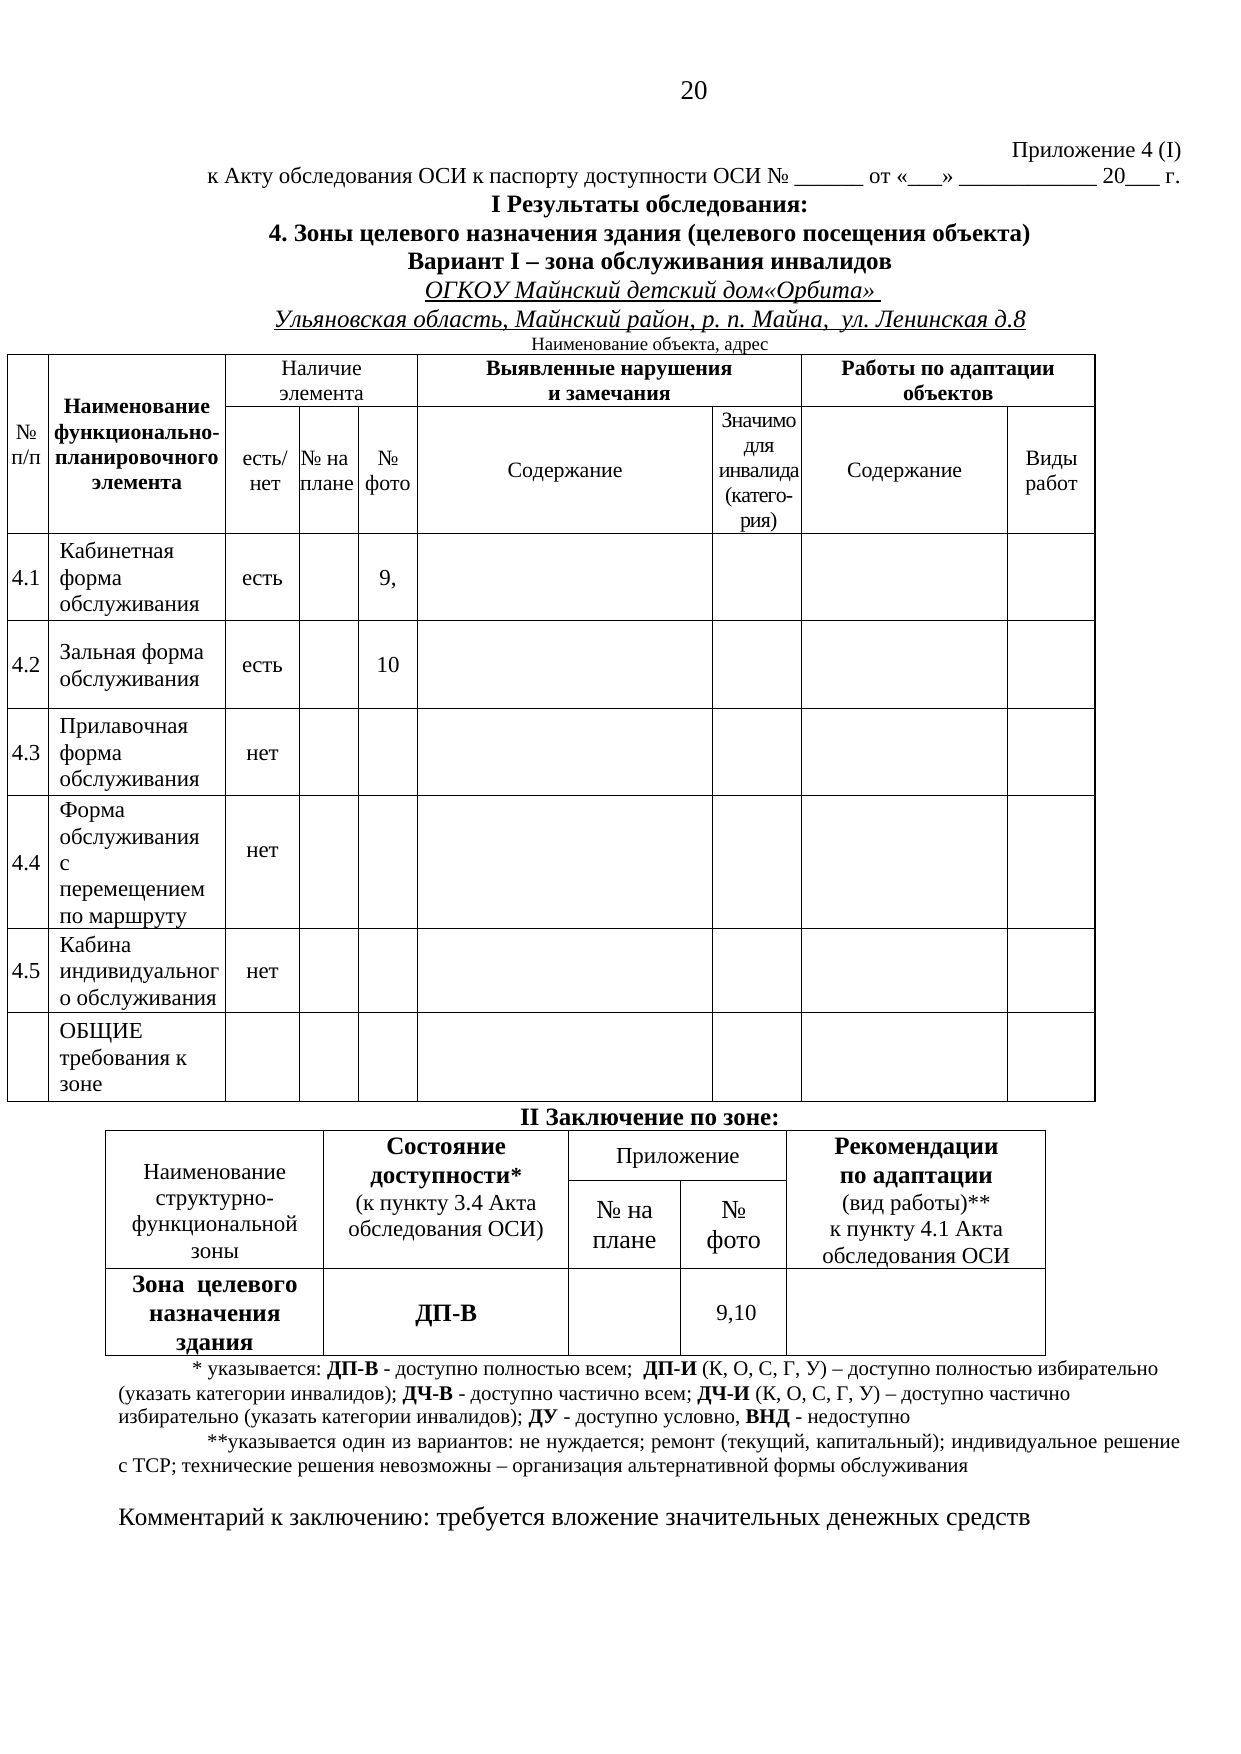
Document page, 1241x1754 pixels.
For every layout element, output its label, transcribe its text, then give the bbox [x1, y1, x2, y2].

table_cell [418, 534, 712, 620]
table_cell [1008, 621, 1094, 708]
table_cell 9, [359, 534, 417, 620]
table_cell [1008, 709, 1094, 795]
table_cell [713, 796, 801, 928]
text **указывается один из вариантов: не нуждается; ремонт (текущий, капитальный); индивидуальное решение с ТСР; технические решения невозможны – организация альтернативной формы обслуживания [118, 1428, 1181, 1477]
table_cell [418, 709, 712, 795]
table_cell 9,10 [681, 1269, 786, 1355]
table_cell Содержание [802, 407, 1007, 533]
table_header Наличие элемента [226, 355, 417, 406]
table_cell [569, 1269, 680, 1355]
table_header Наименование функционально-планировочного элемента [49, 355, 225, 533]
table_cell нет [226, 709, 299, 795]
table_cell [300, 621, 358, 708]
table_cell № на плане [300, 407, 358, 533]
table_cell [418, 1013, 712, 1101]
table_cell нет [226, 796, 299, 928]
text * указывается: ДП-В - доступно полностью всем; ДП-И (К, О, С, Г, У) – доступно полностью избирательно (указать категории инвалидов); ДЧ-В - доступно частично всем; ДЧ-И (К, О, С, Г, У) – доступно частично избирательно (указать категории инвалидов); ДУ - доступно условно, ВНД - недоступно [118, 1356, 1181, 1428]
table_cell [359, 929, 417, 1012]
table_cell № фото [681, 1181, 786, 1268]
table_cell 4.5 [8, 929, 48, 1012]
table_header № п/п [8, 355, 48, 533]
text Комментарий к заключению: требуется вложение значительных денежных средств [118, 1501, 1181, 1531]
table_cell [300, 929, 358, 1012]
table_cell [1008, 534, 1094, 620]
table_cell [300, 1013, 358, 1101]
table_cell [713, 929, 801, 1012]
table_header Наименование структурно-функциональной зоны [106, 1131, 323, 1268]
table_cell Прилавочная форма обслуживания [49, 709, 225, 795]
table_cell [713, 1013, 801, 1101]
text к Акту обследования ОСИ к паспорту доступности ОСИ № ______ от «___» ____________ 20___ г. [118, 162, 1181, 189]
table_cell [418, 796, 712, 928]
table_cell [1008, 929, 1094, 1012]
table_header Рекомендации по адаптации (вид работы)** к пункту 4.1 Акта обследования ОСИ [787, 1131, 1045, 1268]
table_cell [300, 534, 358, 620]
text ОГКОУ Майнский детский дом«Орбита» [118, 275, 1181, 304]
table_header Работы по адаптации объектов [802, 355, 1094, 406]
table_cell [418, 929, 712, 1012]
text Наименование объекта, адрес [118, 333, 1181, 354]
table_cell Зона целевого назначения здания [106, 1269, 323, 1355]
table_header Приложение [569, 1131, 786, 1180]
table_cell [300, 709, 358, 795]
table_cell [787, 1269, 1045, 1355]
table_cell Кабина индивидуального обслуживания [49, 929, 225, 1012]
table_cell [802, 534, 1007, 620]
table_cell [713, 534, 801, 620]
table_cell [713, 621, 801, 708]
table_cell Содержание [418, 407, 712, 533]
table_cell [359, 796, 417, 928]
table_cell 4.1 [8, 534, 48, 620]
table_cell 4.3 [8, 709, 48, 795]
table_cell [226, 1013, 299, 1101]
table_cell Форма обслуживания с перемещением по маршруту [49, 796, 225, 928]
table_cell 4.2 [8, 621, 48, 708]
table_cell [802, 621, 1007, 708]
table_cell [359, 709, 417, 795]
text Ульяновская область, Майнский район, р. п. Майна, ул. Ленинская д.8 [118, 304, 1181, 333]
table_header Выявленные нарушения и замечания [418, 355, 801, 406]
table_cell 4.4 [8, 796, 48, 928]
table_cell нет [226, 929, 299, 1012]
table_cell Значимо для инвалида (катего-рия) [713, 407, 801, 533]
table_cell ОБЩИЕ требования к зоне [49, 1013, 225, 1101]
table_cell № фото [359, 407, 417, 533]
table_cell Зальная форма обслуживания [49, 621, 225, 708]
table_cell [418, 621, 712, 708]
text Вариант I – зона обслуживания инвалидов [118, 246, 1181, 275]
table_cell [1008, 1013, 1094, 1101]
table_cell [713, 709, 801, 795]
table_cell 10 [359, 621, 417, 708]
table_cell есть/ нет [226, 407, 299, 533]
table_cell ДП-В [324, 1269, 568, 1355]
text Приложение 4 (I) [118, 136, 1181, 162]
table_cell [359, 1013, 417, 1101]
table_cell [802, 796, 1007, 928]
table_header Состояние доступности* (к пункту 3.4 Акта обследования ОСИ) [324, 1131, 568, 1268]
table_cell [1008, 796, 1094, 928]
text I Результаты обследования: [118, 189, 1181, 218]
table_cell есть [226, 534, 299, 620]
table_cell [802, 929, 1007, 1012]
table_cell [802, 709, 1007, 795]
text 4. Зоны целевого назначения здания (целевого посещения объекта) [118, 218, 1181, 246]
text II Заключение по зоне: [118, 1102, 1181, 1130]
table_cell № на плане [569, 1181, 680, 1268]
table_cell Виды работ [1008, 407, 1094, 533]
table_cell [300, 796, 358, 928]
table_cell Кабинетная форма обслуживания [49, 534, 225, 620]
table_cell есть [226, 621, 299, 708]
table_cell [8, 1013, 48, 1101]
table_cell [802, 1013, 1007, 1101]
